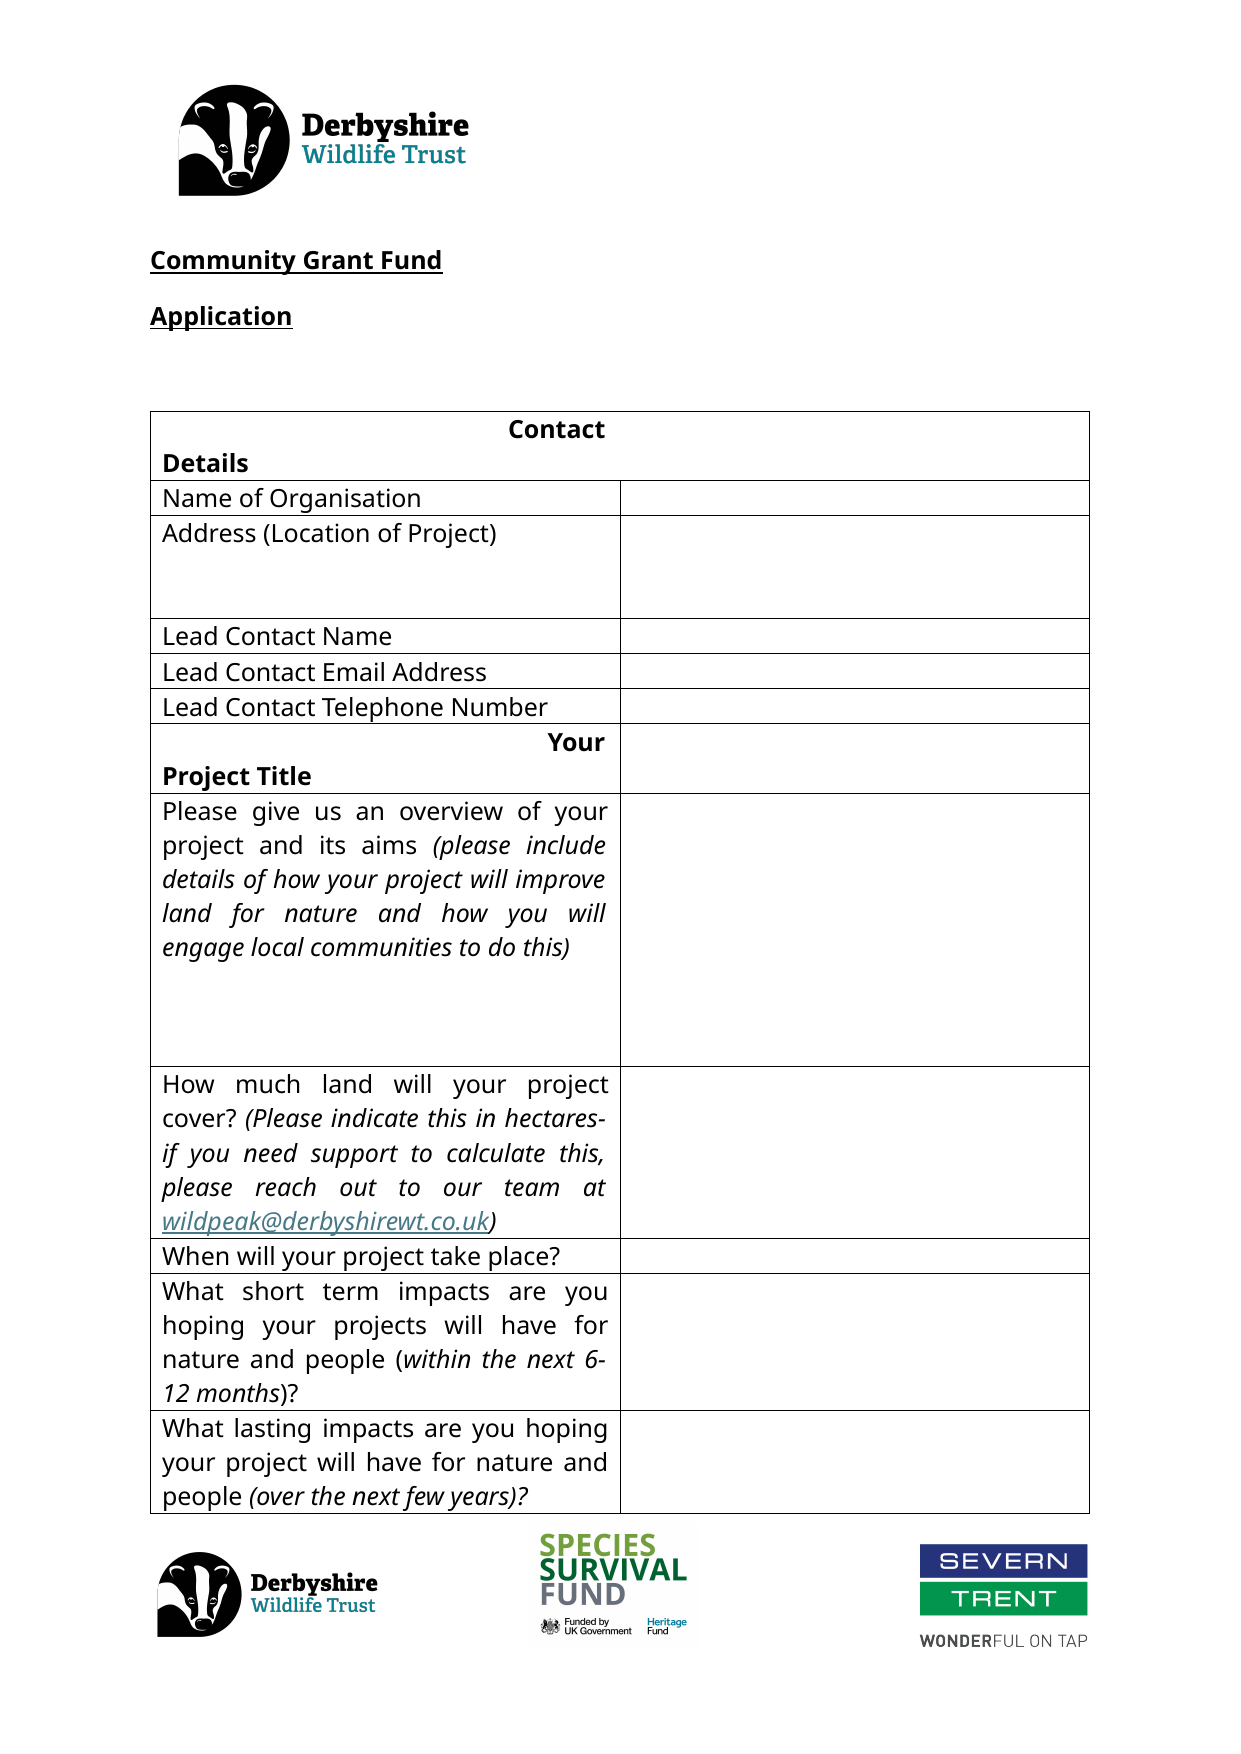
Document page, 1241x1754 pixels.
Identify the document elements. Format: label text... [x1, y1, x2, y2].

text Application [150, 299, 1090, 333]
table_header [620, 412, 1089, 480]
table_cell When will your project take place? [151, 1239, 620, 1272]
table_cell Lead Contact Name [151, 619, 620, 653]
table_cell [621, 516, 1089, 618]
table_cell [621, 481, 1089, 515]
table_cell Name of Organisation [151, 481, 620, 515]
table_cell [621, 1411, 1089, 1513]
picture [916, 1541, 1091, 1647]
table_cell [621, 724, 1089, 792]
table_cell [621, 689, 1089, 723]
table_cell Address (Location of Project) [151, 516, 620, 618]
table_cell [621, 1239, 1089, 1272]
table_cell Lead Contact Telephone Number [151, 689, 620, 723]
table_cell [621, 1274, 1089, 1410]
table_cell Your Project Title [151, 724, 620, 792]
picture [528, 1522, 699, 1647]
table_header Contact Details [151, 412, 620, 480]
table_cell What lasting impacts are you hoping your project will have for nature and people (over the next few years)? [151, 1411, 620, 1513]
picture [150, 1543, 380, 1647]
text Community Grant Fund [150, 243, 1090, 277]
table_cell What short term impacts are you hoping your projects will have for nature and people (within the next 6-12 months)? [151, 1274, 620, 1410]
table_cell Please give us an overview of your project and its aims (please include details of how your project will improve land for nature and how you will engage local communities to do this) [151, 794, 620, 1066]
table_cell [621, 794, 1089, 1066]
table_cell [621, 654, 1089, 688]
picture [169, 73, 472, 209]
table_cell [621, 619, 1089, 653]
table_cell Lead Contact Email Address [151, 654, 620, 688]
table_cell [621, 1067, 1089, 1237]
table_cell How much land will your project cover? (Please indicate this in hectares-if you need support to calculate this, please reach out to our team at wildpeak@derbyshirewt.co.uk) [151, 1067, 620, 1237]
